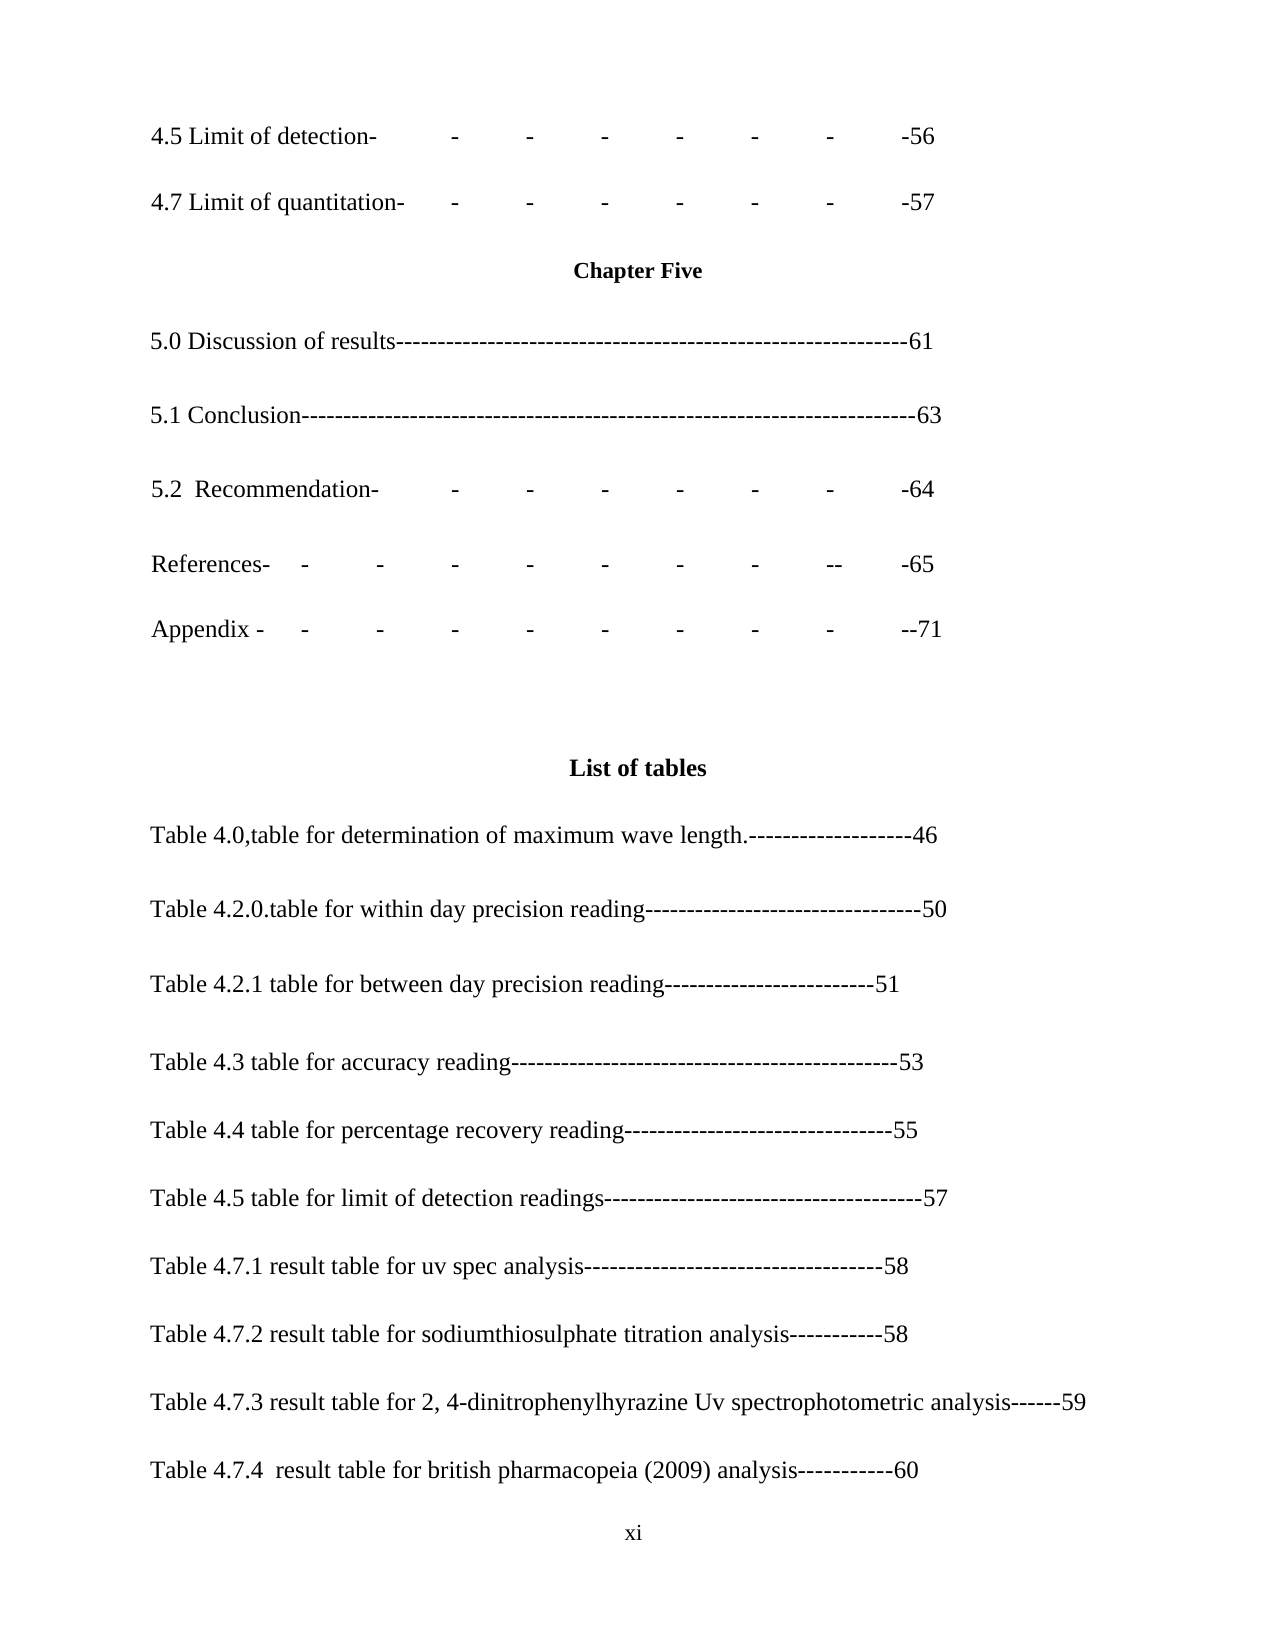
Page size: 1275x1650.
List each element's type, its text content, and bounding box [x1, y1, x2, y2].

list Discussion of results 61 [150, 326, 1275, 355]
text Table 4.7.1 result table for uv spec analysis 58 [150, 1251, 1275, 1280]
text Table 4.0,table for determination of maximum wave length. 46 [150, 820, 1275, 849]
table_header 4.5 Limit of detection- [146, 123, 428, 171]
text Table 4.7.2 result table for sodiumthiosulphate titration analysis 58 [150, 1319, 1275, 1348]
table_cell 4.7 Limit of quantitation- [146, 171, 428, 218]
subtitle List of tables [150, 753, 1126, 782]
table_cell References- - - - - - - - -- [146, 527, 872, 598]
text Table 4.7.3 result table for 2, 4-dinitrophenylhyrazine Uv spectrophotometric analysis 59 [150, 1387, 1275, 1416]
table_cell Appendix - - - - - - - - - [146, 598, 872, 645]
table_cell -65 [872, 527, 948, 598]
table_header 5.2 Recommendation- - - - - - - [146, 476, 872, 527]
table_cell --71 [872, 598, 948, 645]
text Table 4.2.0.table for within day precision reading 50 [150, 894, 1275, 923]
text Table 4.3 table for accuracy reading 53 [150, 1047, 1275, 1076]
table_cell -57 [868, 171, 939, 218]
text Chapter Five [150, 258, 1125, 284]
table_header -56 [868, 123, 939, 171]
table_header -64 [872, 476, 948, 527]
text Table 4.4 table for percentage recovery reading 55 [150, 1115, 1275, 1144]
list Conclusion 63 [150, 400, 1275, 429]
table_cell - - - - - - [428, 171, 867, 218]
table_header - - - - - - [428, 123, 867, 171]
text Table 4.5 table for limit of detection readings 57 [150, 1183, 1275, 1212]
text Table 4.7.4 result table for british pharmacopeia (2009) analysis 60 [150, 1455, 1275, 1483]
text Table 4.2.1 table for between day precision reading 51 [150, 969, 1275, 998]
